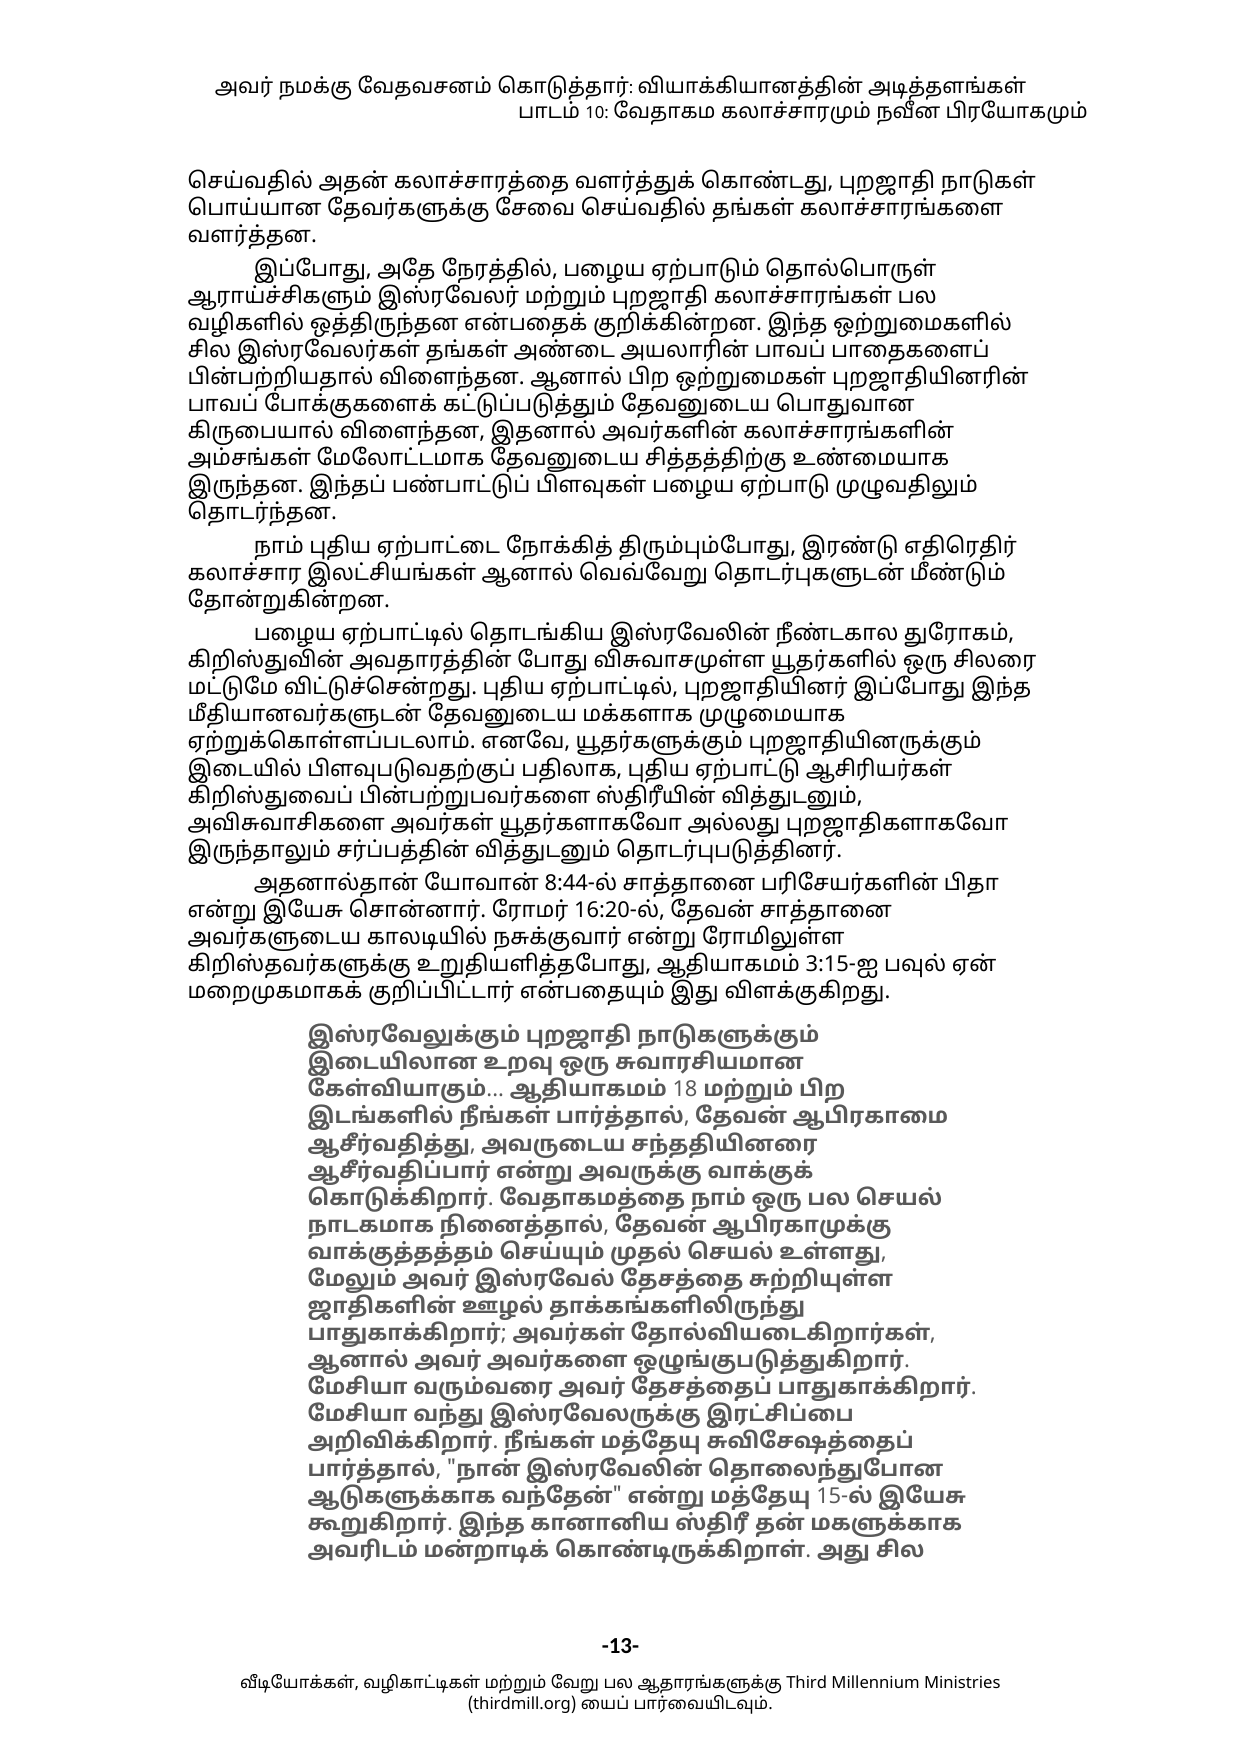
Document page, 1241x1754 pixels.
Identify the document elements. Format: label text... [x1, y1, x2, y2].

text பழைய ஏற்பாட்டில் தொடங்கிய இஸ்ரவேலின் நீண்டகால துரோகம், கிறிஸ்துவின் அவதாரத்தின் போது விசுவாசமுள்ள யூதர்களில் ஒரு சிலரை மட்டுமே விட்டுச்சென்றது. புதிய ஏற்பாட்டில், புறஜாதியினர் இப்போது இந்த மீதியானவர்களுடன் தேவனுடைய மக்களாக முழுமையாக ஏற்றுக்கொள்ளப்படலாம். எனவே, யூதர்களுக்கும் புறஜாதியினருக்கும் இடையில் பிளவுபடுவதற்குப் பதிலாக, புதிய ஏற்பாட்டு ஆசிரியர்கள் கிறிஸ்துவைப் பின்பற்றுபவர்களை ஸ்திரீயின் வித்துடனும், அவிசுவாசிகளை அவர்கள் யூதர்களாகவோ அல்லது புறஜாதிகளாகவோ இருந்தாலும் சர்ப்பத்தின் வித்துடனும் தொடர்புபடுத்தினர். [187, 622, 1053, 865]
text அதனால்தான் யோவான் 8:44-ல் சாத்தானை பரிசேயர்களின் பிதா என்று இயேசு சொன்னார். ரோமர் 16:20-ல், தேவன் சாத்தானை அவர்களுடைய காலடியில் நசுக்குவார் என்று ரோமிலுள்ள கிறிஸ்தவர்களுக்கு உறுதியளித்தபோது, ஆதியாகமம் 3:15-ஐ பவுல் ஏன் மறைமுகமாகக் குறிப்பிட்டார் என்பதையும் இது விளக்குகிறது. [187, 872, 1053, 1007]
text நாம் புதிய ஏற்பாட்டை நோக்கித் திரும்பும்போது, இரண்டு எதிரெதிர் கலாச்சார இலட்சியங்கள் ஆனால் வெவ்வேறு தொடர்புகளுடன் மீண்டும் தோன்றுகின்றன. [187, 534, 1053, 615]
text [307, 1024, 978, 1565]
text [187, 169, 1053, 251]
text இப்போது, அதே நேரத்தில், பழைய ஏற்பாடும் தொல்பொருள் ஆராய்ச்சிகளும் இஸ்ரவேலர் மற்றும் புறஜாதி கலாச்சாரங்கள் பல வழிகளில் ஒத்திருந்தன என்பதைக் குறிக்கின்றன. இந்த ஒற்றுமைகளில் சில இஸ்ரவேலர்கள் தங்கள் அண்டை அயலாரின் பாவப் பாதைகளைப் பின்பற்றியதால் விளைந்தன. ஆனால் பிற ஒற்றுமைகள் புறஜாதியினரின் பாவப் போக்குகளைக் கட்டுப்படுத்தும் தேவனுடைய பொதுவான கிருபையால் விளைந்தன, இதனால் அவர்களின் கலாச்சாரங்களின் அம்சங்கள் மேலோட்டமாக தேவனுடைய சித்தத்திற்கு உண்மையாக இருந்தன. இந்தப் பண்பாட்டுப் பிளவுகள் பழைய ஏற்பாடு முழுவதிலும் தொடர்ந்தன. [187, 257, 1053, 528]
